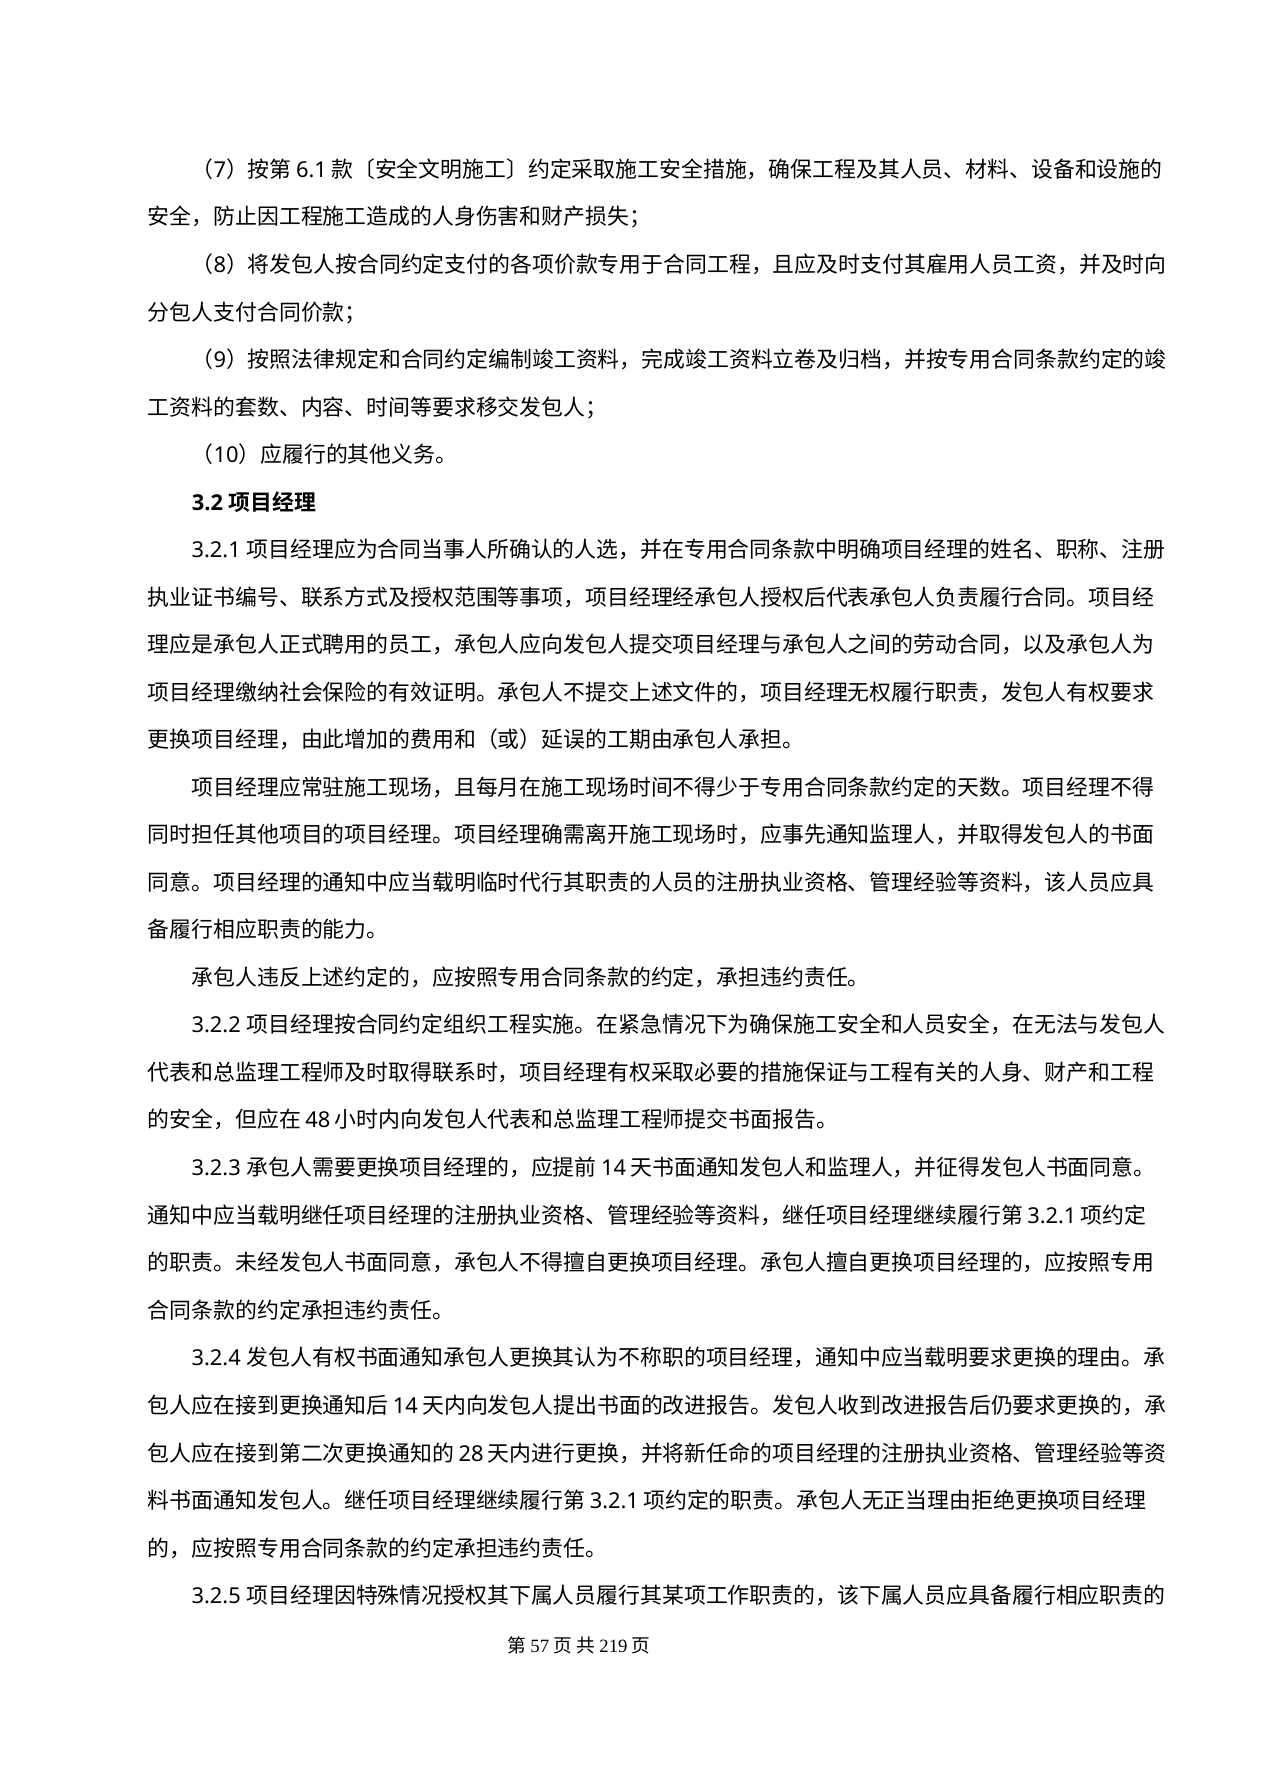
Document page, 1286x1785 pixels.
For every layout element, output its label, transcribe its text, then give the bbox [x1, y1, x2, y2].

text （7）按第6.1款〔安全文明施工〕约定采取施工安全措施，确保工程及其人员、材料、设备和设施的安全，防止因工程施工造成的人身伤害和财产损失； [148, 152, 1167, 231]
subtitle 3.2 项目经理 [148, 485, 1167, 516]
text 3.2.1 项目经理应为合同当事人所确认的人选，并在专用合同条款中明确项目经理的姓名、职称、注册执业证书编号、联系方式及授权范围等事项，项目经理经承包人授权后代表承包人负责履行合同。项目经理应是承包人正式聘用的员工，承包人应向发包人提交项目经理与承包人之间的劳动合同，以及承包人为项目经理缴纳社会保险的有效证明。承包人不提交上述文件的，项目经理无权履行职责，发包人有权要求更换项目经理，由此增加的费用和（或）延误的工期由承包人承担。 [148, 532, 1167, 754]
text （10）应履行的其他义务。 [148, 437, 1167, 469]
text 3.2.4 发包人有权书面通知承包人更换其认为不称职的项目经理，通知中应当载明要求更换的理由。承包人应在接到更换通知后14天内向发包人提出书面的改进报告。发包人收到改进报告后仍要求更换的，承包人应在接到第二次更换通知的28天内进行更换，并将新任命的项目经理的注册执业资格、管理经验等资料书面通知发包人。继任项目经理继续履行第3.2.1项约定的职责。承包人无正当理由拒绝更换项目经理的，应按照专用合同条款的约定承担违约责任。 [148, 1340, 1167, 1562]
text 承包人违反上述约定的，应按照专用合同条款的约定，承担违约责任。 [148, 960, 1167, 992]
text （9）按照法律规定和合同约定编制竣工资料，完成竣工资料立卷及归档，并按专用合同条款约定的竣工资料的套数、内容、时间等要求移交发包人； [148, 342, 1167, 421]
text 3.2.5 项目经理因特殊情况授权其下属人员履行其某项工作职责的，该下属人员应具备履行相应职责的能力，并应提前7天将上述人员的姓名和授权范围书面通知监理人，并征得发包人书面同意。 [148, 1578, 1167, 1610]
text 3.2.3 承包人需要更换项目经理的，应提前14天书面通知发包人和监理人，并征得发包人书面同意。通知中应当载明继任项目经理的注册执业资格、管理经验等资料，继任项目经理继续履行第3.2.1项约定的职责。未经发包人书面同意，承包人不得擅自更换项目经理。承包人擅自更换项目经理的，应按照专用合同条款的约定承担违约责任。 [148, 1150, 1167, 1324]
text 3.2.2 项目经理按合同约定组织工程实施。在紧急情况下为确保施工安全和人员安全，在无法与发包人代表和总监理工程师及时取得联系时，项目经理有权采取必要的措施保证与工程有关的人身、财产和工程的安全，但应在48小时内向发包人代表和总监理工程师提交书面报告。 [148, 1007, 1167, 1134]
text （8）将发包人按合同约定支付的各项价款专用于合同工程，且应及时支付其雇用人员工资，并及时向分包人支付合同价款； [148, 247, 1167, 326]
text 项目经理应常驻施工现场，且每月在施工现场时间不得少于专用合同条款约定的天数。项目经理不得同时担任其他项目的项目经理。项目经理确需离开施工现场时，应事先通知监理人，并取得发包人的书面同意。项目经理的通知中应当载明临时代行其职责的人员的注册执业资格、管理经验等资料，该人员应具备履行相应职责的能力。 [148, 770, 1167, 944]
